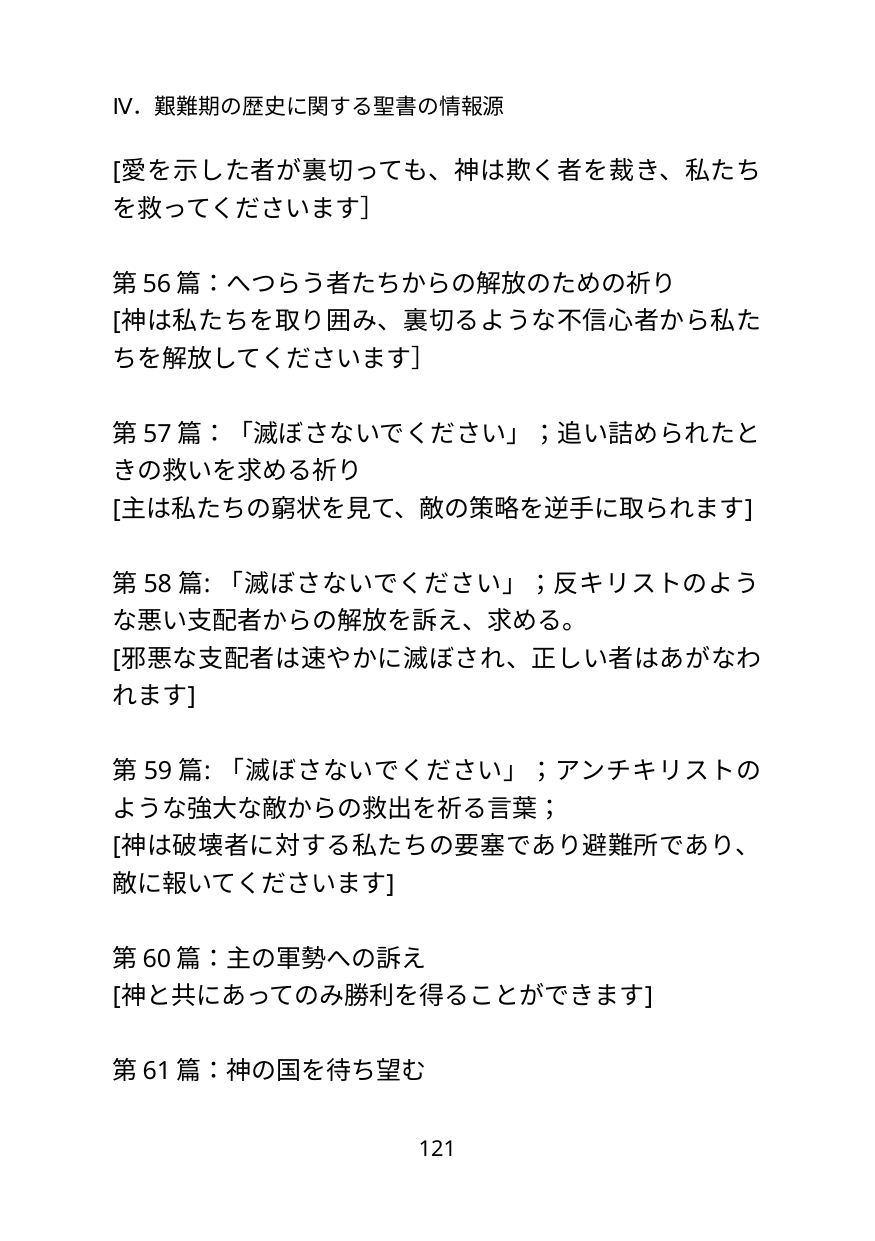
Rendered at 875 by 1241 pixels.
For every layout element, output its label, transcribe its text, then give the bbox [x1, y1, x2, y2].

text [神と共にあってのみ勝利を得ることができます] [112, 975, 762, 1012]
text [愛を示した者が裏切っても、神は欺く者を裁き、私たちを救ってくださいます］ [112, 150, 762, 225]
text [主は私たちの窮状を見て、敵の策略を逆手に取られます] [112, 487, 762, 525]
text 第57篇：「滅ぼさないでください」；追い詰められたときの救いを求める祈り [112, 412, 762, 487]
text 第60篇：主の軍勢への訴え [112, 937, 762, 975]
text 第59篇: 「滅ぼさないでください」；アンチキリストのような強大な敵からの救出を祈る言葉； [112, 750, 762, 825]
text [神は私たちを取り囲み、裏切るような不信心者から私たちを解放してくださいます］ [112, 300, 762, 375]
text 第56篇：へつらう者たちからの解放のための祈り [112, 262, 762, 300]
text [邪悪な支配者は速やかに滅ぼされ、正しい者はあがなわれます] [112, 637, 762, 712]
text 第61篇：神の国を待ち望む [112, 1050, 762, 1087]
text 第58篇: 「滅ぼさないでください」；反キリストのような悪い支配者からの解放を訴え、求める。 [112, 562, 762, 637]
text [神は破壊者に対する私たちの要塞であり避難所であり、敵に報いてくださいます] [112, 825, 762, 900]
